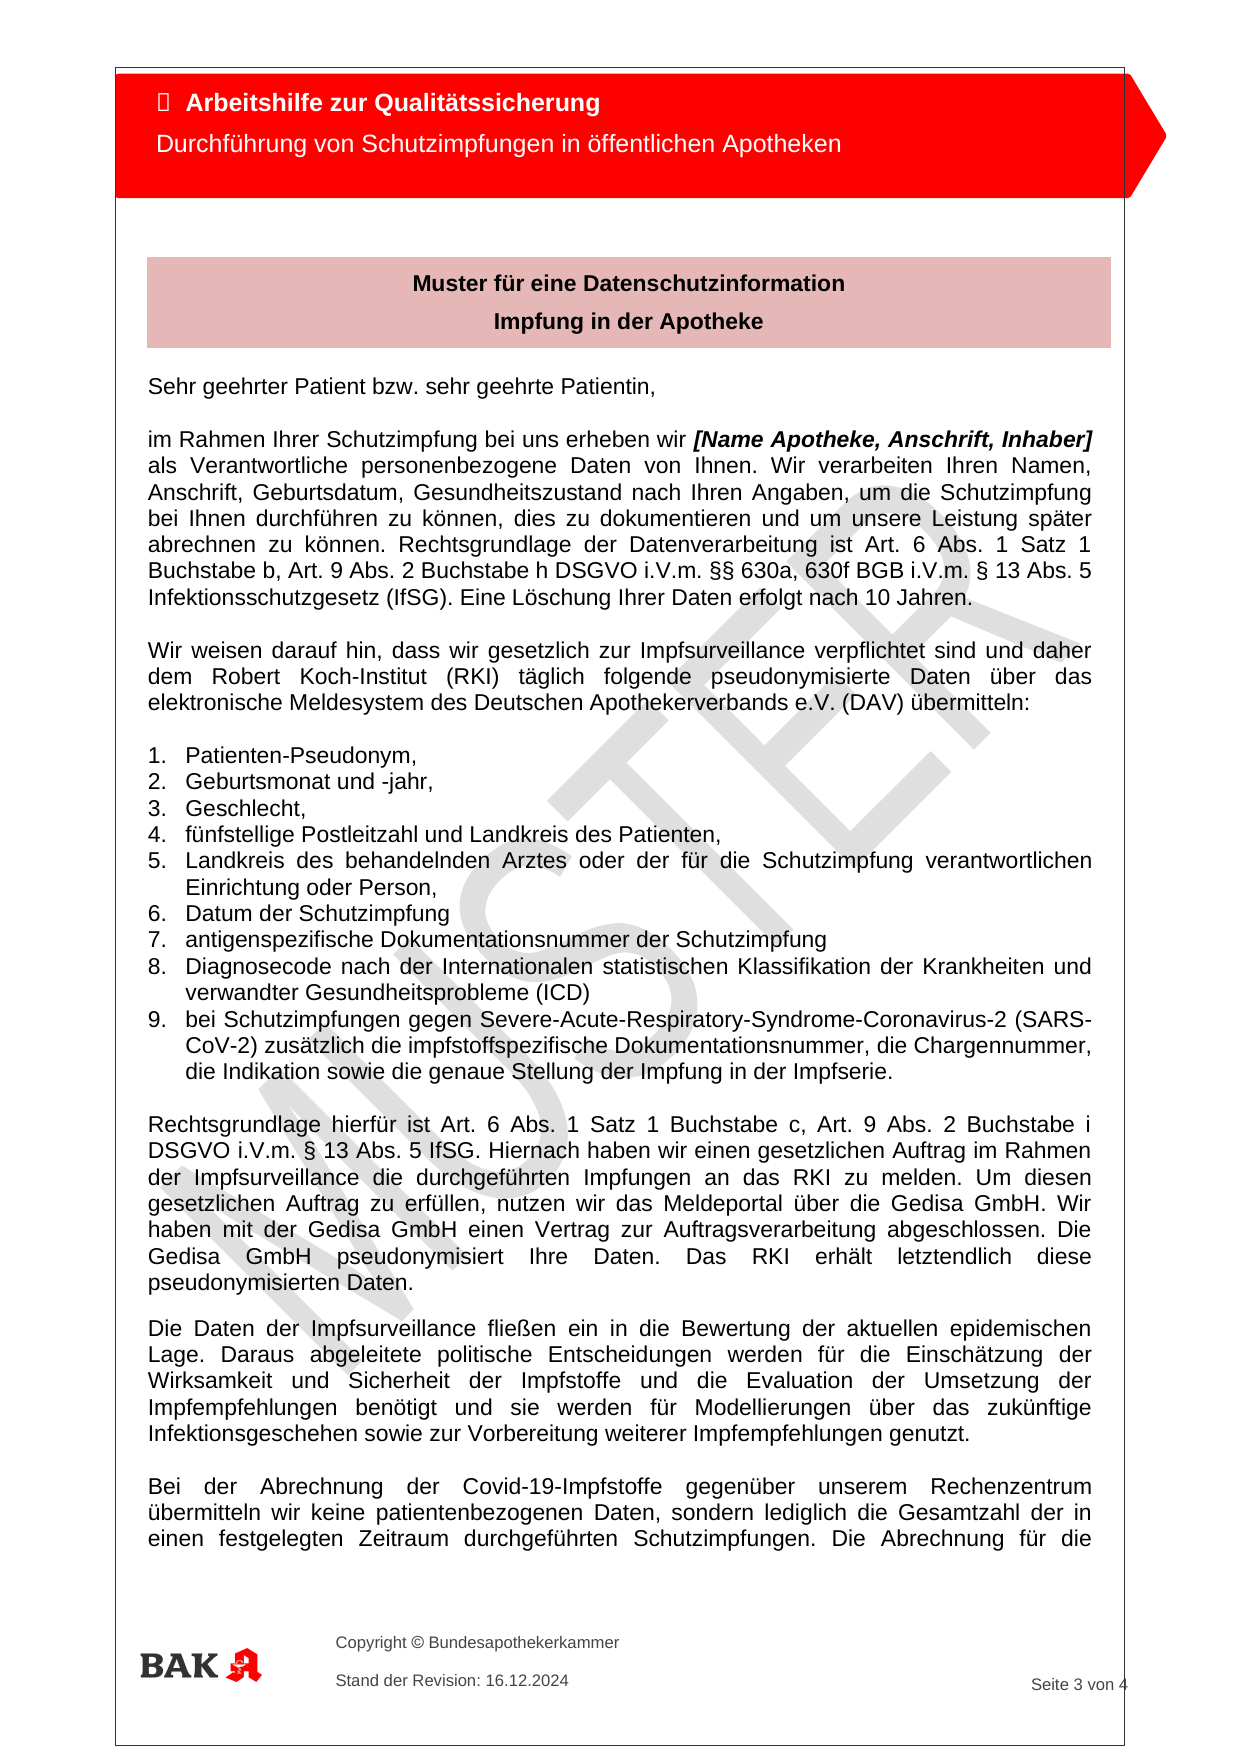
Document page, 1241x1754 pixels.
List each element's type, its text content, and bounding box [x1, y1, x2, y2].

list Landkreis des behandelnden Arztes oder der für die Schutzimpfung verantwortlichen Einrichtung oder Person, [148, 847, 1092, 900]
picture [140, 1648, 262, 1682]
list fünfstellige Postleitzahl und Landkreis des Patienten, [148, 821, 1092, 847]
text Sehr geehrter Patient bzw. sehr geehrte Patientin, [148, 373, 1092, 399]
table_header Muster für eine Datenschutzinformation Impfung in der Apotheke [147, 257, 1111, 348]
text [148, 1473, 1092, 1552]
text Wir weisen darauf hin, dass wir gesetzlich zur Impfsurveillance verpflichtet sind und daher dem Robert Koch-Institut (RKI) täglich folgende pseudonymisierte Daten über das elektronische Meldesystem des Deutschen Apothekerverbands e.V. (DAV) übermitteln: [148, 637, 1092, 716]
list Geburtsmonat und -jahr, [148, 768, 1092, 795]
list Geschlecht, [148, 795, 1092, 821]
list Datum der Schutzimpfung [148, 900, 1092, 926]
list bei Schutzimpfungen gegen Severe-Acute-Respiratory-Syndrome-Coronavirus-2 (SARS-CoV-2) zusätzlich die impfstoffspezifische Dokumentationsnummer, die Chargennummer, die Indikation sowie die genaue Stellung der Impfung in der Impfserie. [148, 1006, 1092, 1084]
text Rechtsgrundlage hierfür ist Art. 6 Abs. 1 Satz 1 Buchstabe c, Art. 9 Abs. 2 Buchstabe i DSGVO i.V.m. § 13 Abs. 5 IfSG. Hiernach haben wir einen gesetzlichen Auftrag im Rahmen der Impfsurveillance die durchgeführten Impfungen an das RKI zu melden. Um diesen gesetzlichen Auftrag zu erfüllen, nutzen wir das Meldeportal über die Gedisa GmbH. Wir haben mit der Gedisa GmbH einen Vertrag zur Auftragsverarbeitung abgeschlossen. Die Gedisa GmbH pseudonymisiert Ihre Daten. Das RKI erhält letztendlich diese pseudonymisierten Daten. [148, 1111, 1092, 1295]
list Patienten-Pseudonym, [148, 742, 1092, 768]
list antigenspezifische Dokumentationsnummer der Schutzimpfung [148, 926, 1092, 953]
list Diagnosecode nach der Internationalen statistischen Klassifikation der Krankheiten und verwandter Gesundheitsprobleme (ICD) [148, 953, 1092, 1006]
text Die Daten der Impfsurveillance fließen ein in die Bewertung der aktuellen epidemischen Lage. Daraus abgeleitete politische Entscheidungen werden für die Einschätzung der Wirksamkeit und Sicherheit der Impfstoffe und die Evaluation der Umsetzung der Impfempfehlungen benötigt und sie werden für Modellierungen über das zukünftige Infektionsgeschehen sowie zur Vorbereitung weiterer Impfempfehlungen genutzt. [148, 1314, 1092, 1446]
text im Rahmen Ihrer Schutzimpfung bei uns erheben wir [Name Apotheke, Anschrift, Inhaber] als Verantwortliche personenbezogene Daten von Ihnen. Wir verarbeiten Ihren Namen, Anschrift, Geburtsdatum, Gesundheitszustand nach Ihren Angaben, um die Schutzimpfung bei Ihnen durchführen zu können, dies zu dokumentieren und um unsere Leistung später abrechnen zu können. Rechtsgrundlage der Datenverarbeitung ist Art. 6 Abs. 1 Satz 1 Buchstabe b, Art. 9 Abs. 2 Buchstabe h DSGVO i.V.m. §§ 630a, 630f BGB i.V.m. § 13 Abs. 5 Infektionsschutzgesetz (IfSG). Eine Löschung Ihrer Daten erfolgt nach 10 Jahren. [148, 426, 1092, 610]
